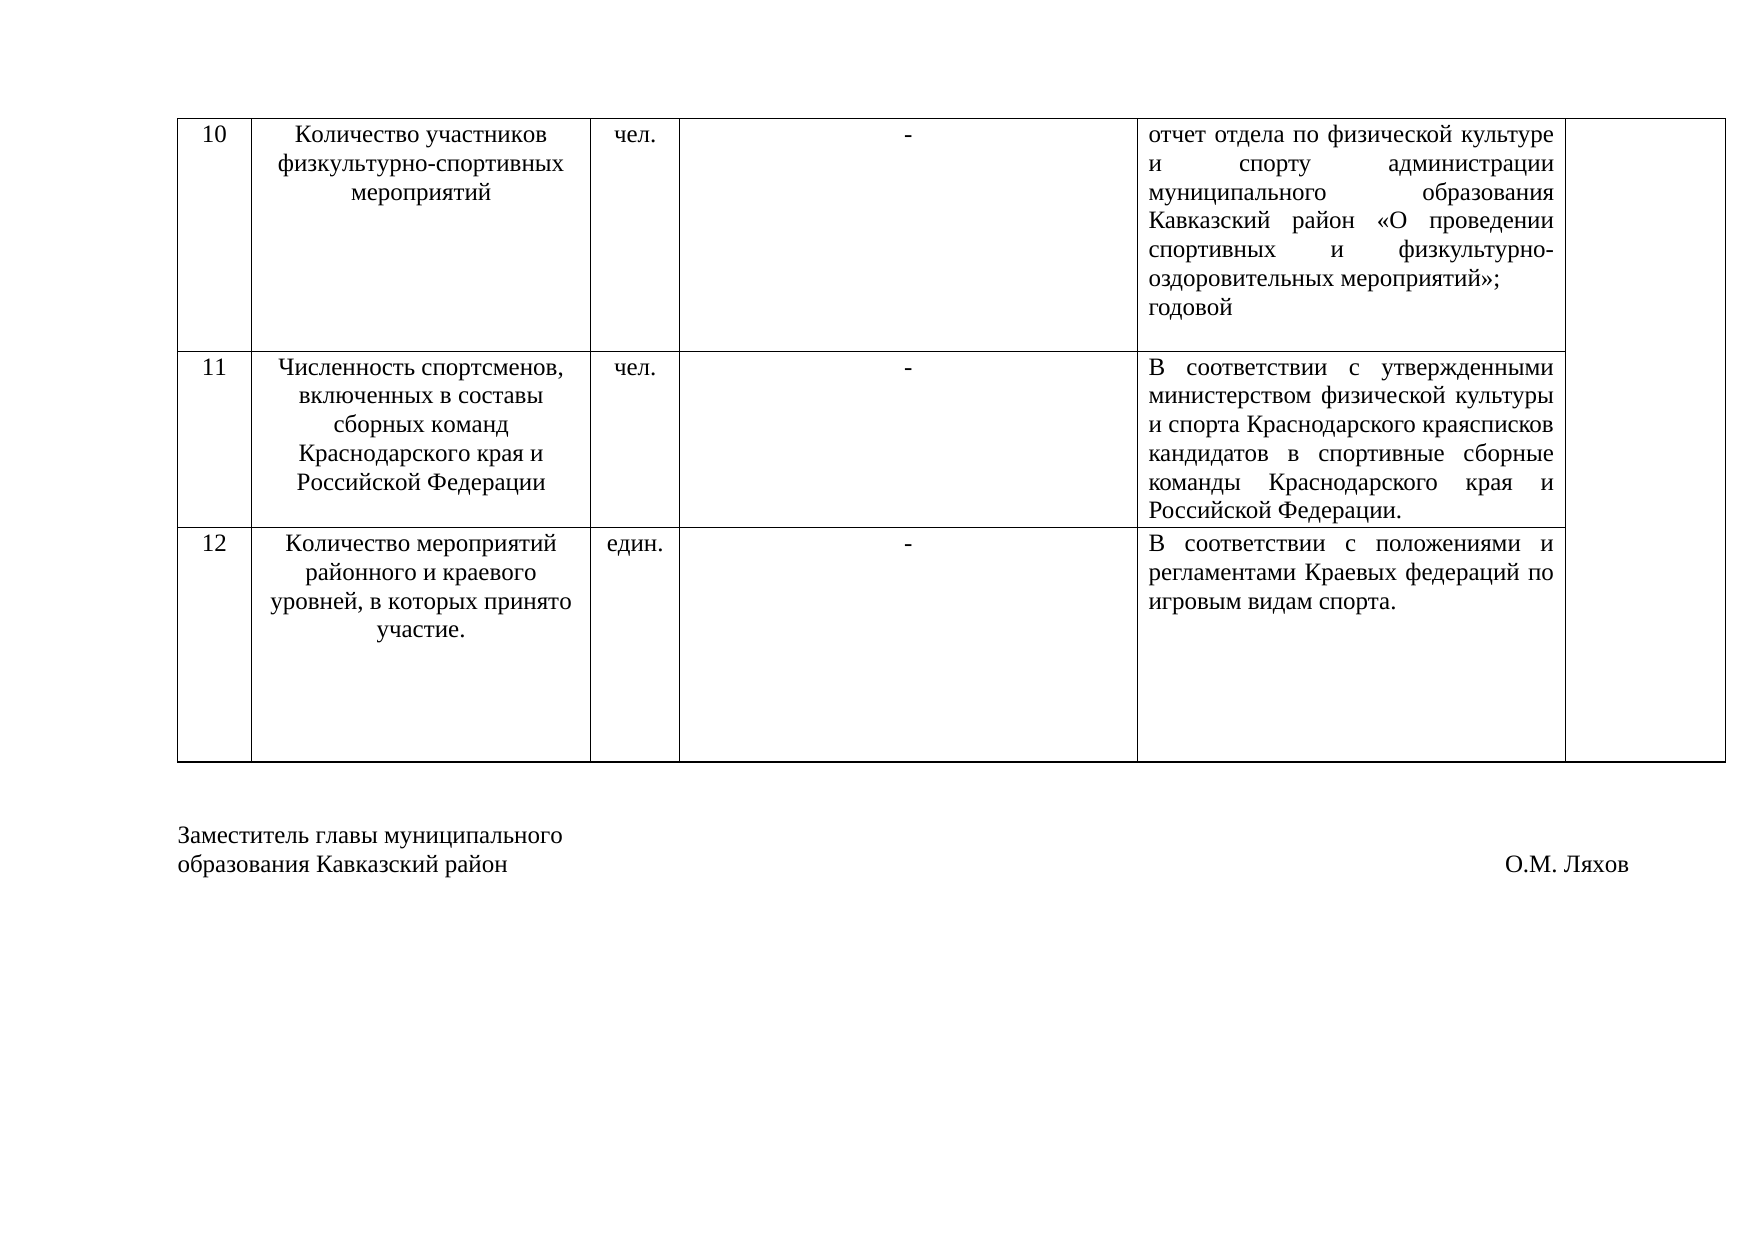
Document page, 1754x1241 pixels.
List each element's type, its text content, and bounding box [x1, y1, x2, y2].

table_cell В соответствии с утвержденными министерством физической культуры и спорта Краснодарского краясписков кандидатов в спортивные сборные команды Краснодарского края и Российской Федерации. [1138, 352, 1565, 527]
table_cell - [680, 528, 1137, 761]
table_cell отчет отдела по физической культуре и спорту администрации муниципального образования Кавказский район «О проведении спортивных и физкультурно-оздоровительных мероприятий»; годовой [1138, 119, 1565, 351]
table_cell 11 [178, 352, 251, 527]
table_cell Количество мероприятий районного и краевого уровней, в которых принято участие. [252, 528, 590, 761]
table_cell 12 [178, 528, 251, 761]
text образования Кавказский район О.М. Ляхов [177, 849, 1695, 877]
table_cell Количество участников физкультурно-спортивных мероприятий [252, 119, 590, 351]
table_cell - [680, 352, 1137, 527]
text Заместитель главы муниципального [177, 820, 1695, 849]
table_cell чел. [591, 352, 679, 527]
table_cell В соответствии с положениями и регламентами Краевых федераций по игровым видам спорта. [1138, 528, 1565, 761]
table_cell чел. [591, 119, 679, 351]
table_cell 10 [178, 119, 251, 351]
table_cell - [680, 119, 1137, 351]
table_cell един. [591, 528, 679, 761]
table_cell Численность спортсменов, включенных в составы сборных команд Краснодарского края и Российской Федерации [252, 352, 590, 527]
